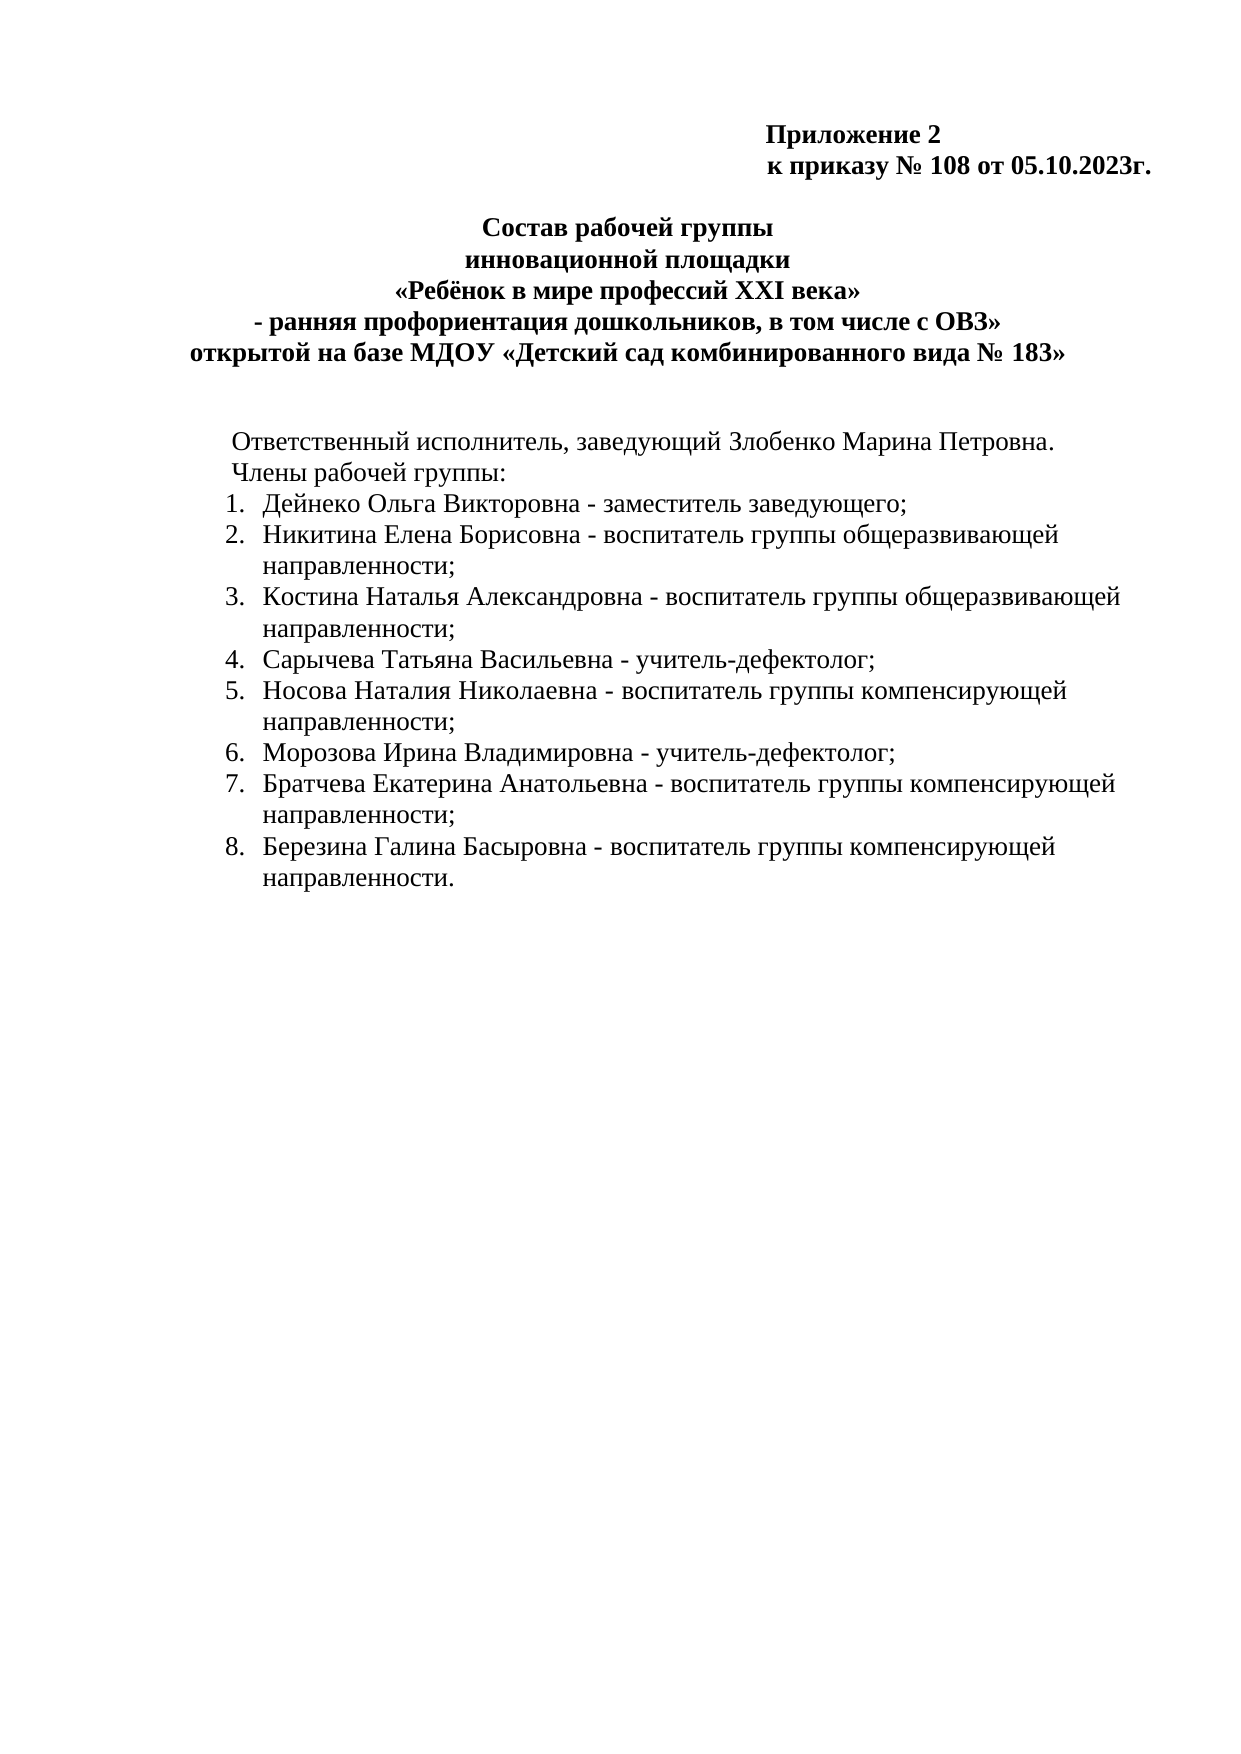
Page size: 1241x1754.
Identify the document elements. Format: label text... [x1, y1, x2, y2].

text к приказу № 108 от 05.10.2023г. [177, 149, 1152, 180]
list Костина Наталья Александровна - воспитатель группы общеразвивающей направленности; [225, 581, 1152, 643]
text Ответственный исполнитель, заведующий Злобенко Марина Петровна. [177, 425, 1152, 456]
list Морозова Ирина Владимировна - учитель-дефектолог; [225, 736, 1152, 767]
text Члены рабочей группы: [177, 456, 1152, 487]
list Березина Галина Басыровна - воспитатель группы компенсирующей направленности. [225, 830, 1152, 892]
text Состав рабочей группы [103, 212, 1152, 243]
list Никитина Елена Борисовна - воспитатель группы общеразвивающей направленности; [225, 518, 1152, 581]
text «Ребёнок в мире профессий XXI века» [103, 274, 1152, 305]
text Приложение 2 [177, 118, 1152, 149]
list Сарычева Татьяна Васильевна - учитель-дефектолог; [225, 643, 1152, 674]
text инновационной площадки [103, 243, 1152, 274]
text открытой на базе МДОУ «Детский сад комбинированного вида № 183» [103, 336, 1152, 367]
list Носова Наталия Николаевна - воспитатель группы компенсирующей направленности; [225, 674, 1152, 736]
text - ранняя профориентация дошкольников, в том числе с ОВЗ» [103, 305, 1152, 336]
list Дейнеко Ольга Викторовна - заместитель заведующего; [225, 487, 1152, 518]
list Братчева Екатерина Анатольевна - воспитатель группы компенсирующей направленности; [225, 767, 1152, 830]
